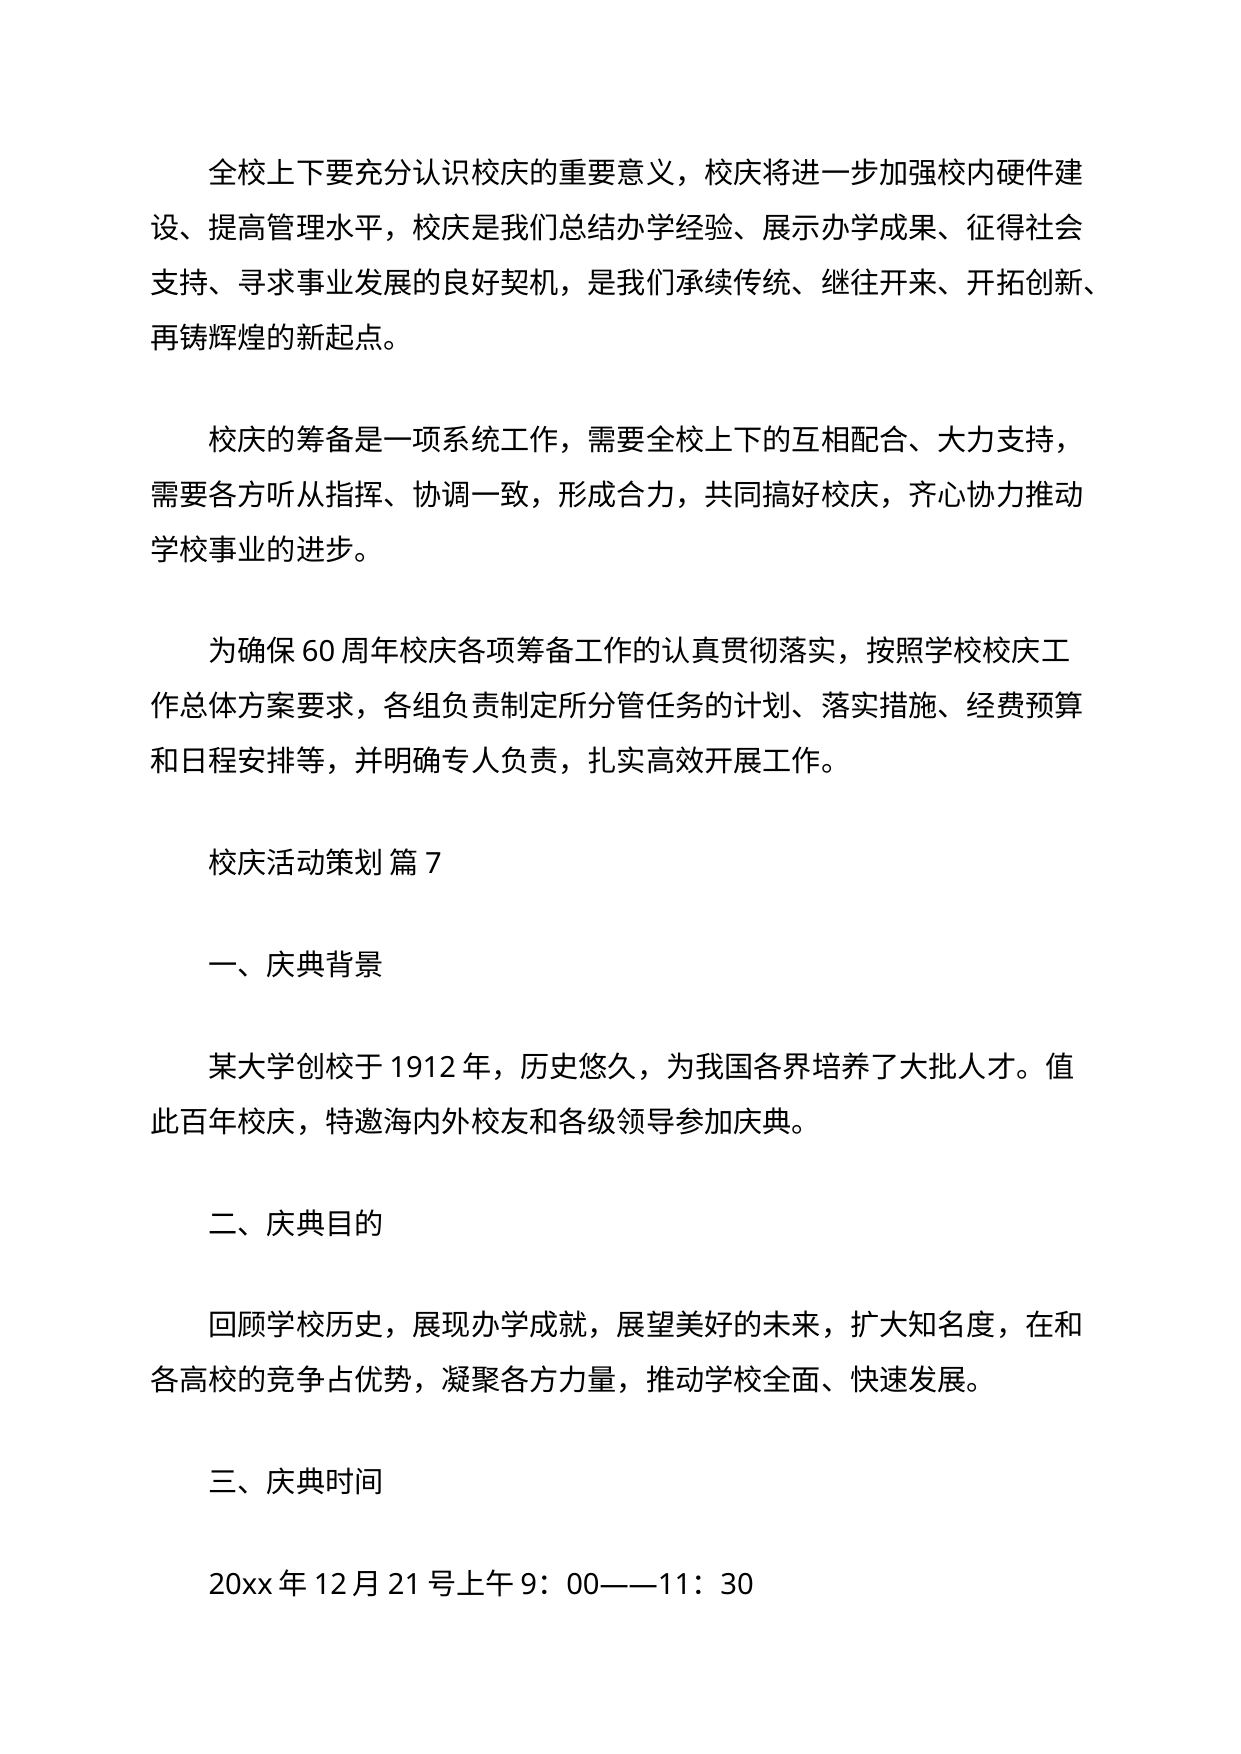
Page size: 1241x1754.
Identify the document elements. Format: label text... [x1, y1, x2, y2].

text 某大学创校于1912年，历史悠久，为我国各界培养了大批人才。值此百年校庆，特邀海内外校友和各级领导参加庆典。 [150, 1043, 1090, 1141]
text 一、庆典背景 [150, 942, 1090, 984]
text 全校上下要充分认识校庆的重要意义，校庆将进一步加强校内硬件建设、提高管理水平，校庆是我们总结办学经验、展示办学成果、征得社会支持、寻求事业发展的良好契机，是我们承续传统、继往开来、开拓创新、再铸辉煌的新起点。 [150, 150, 1090, 357]
text 20xx年12月21号上午9：00——11：30 [150, 1560, 1090, 1603]
text 回顾学校历史，展现办学成就，展望美好的未来，扩大知名度，在和各高校的竞争占优势，凝聚各方力量，推动学校全面、快速发展。 [150, 1302, 1090, 1399]
text 校庆的筹备是一项系统工作，需要全校上下的互相配合、大力支持，需要各方听从指挥、协调一致，形成合力，共同搞好校庆，齐心协力推动学校事业的进步。 [150, 416, 1090, 568]
text 三、庆典时间 [150, 1459, 1090, 1501]
text 为确保60周年校庆各项筹备工作的认真贯彻落实，按照学校校庆工作总体方案要求，各组负责制定所分管任务的计划、落实措施、经费预算和日程安排等，并明确专人负责，扎实高效开展工作。 [150, 628, 1090, 780]
text 校庆活动策划 篇7 [150, 840, 1090, 882]
text 二、庆典目的 [150, 1200, 1090, 1242]
